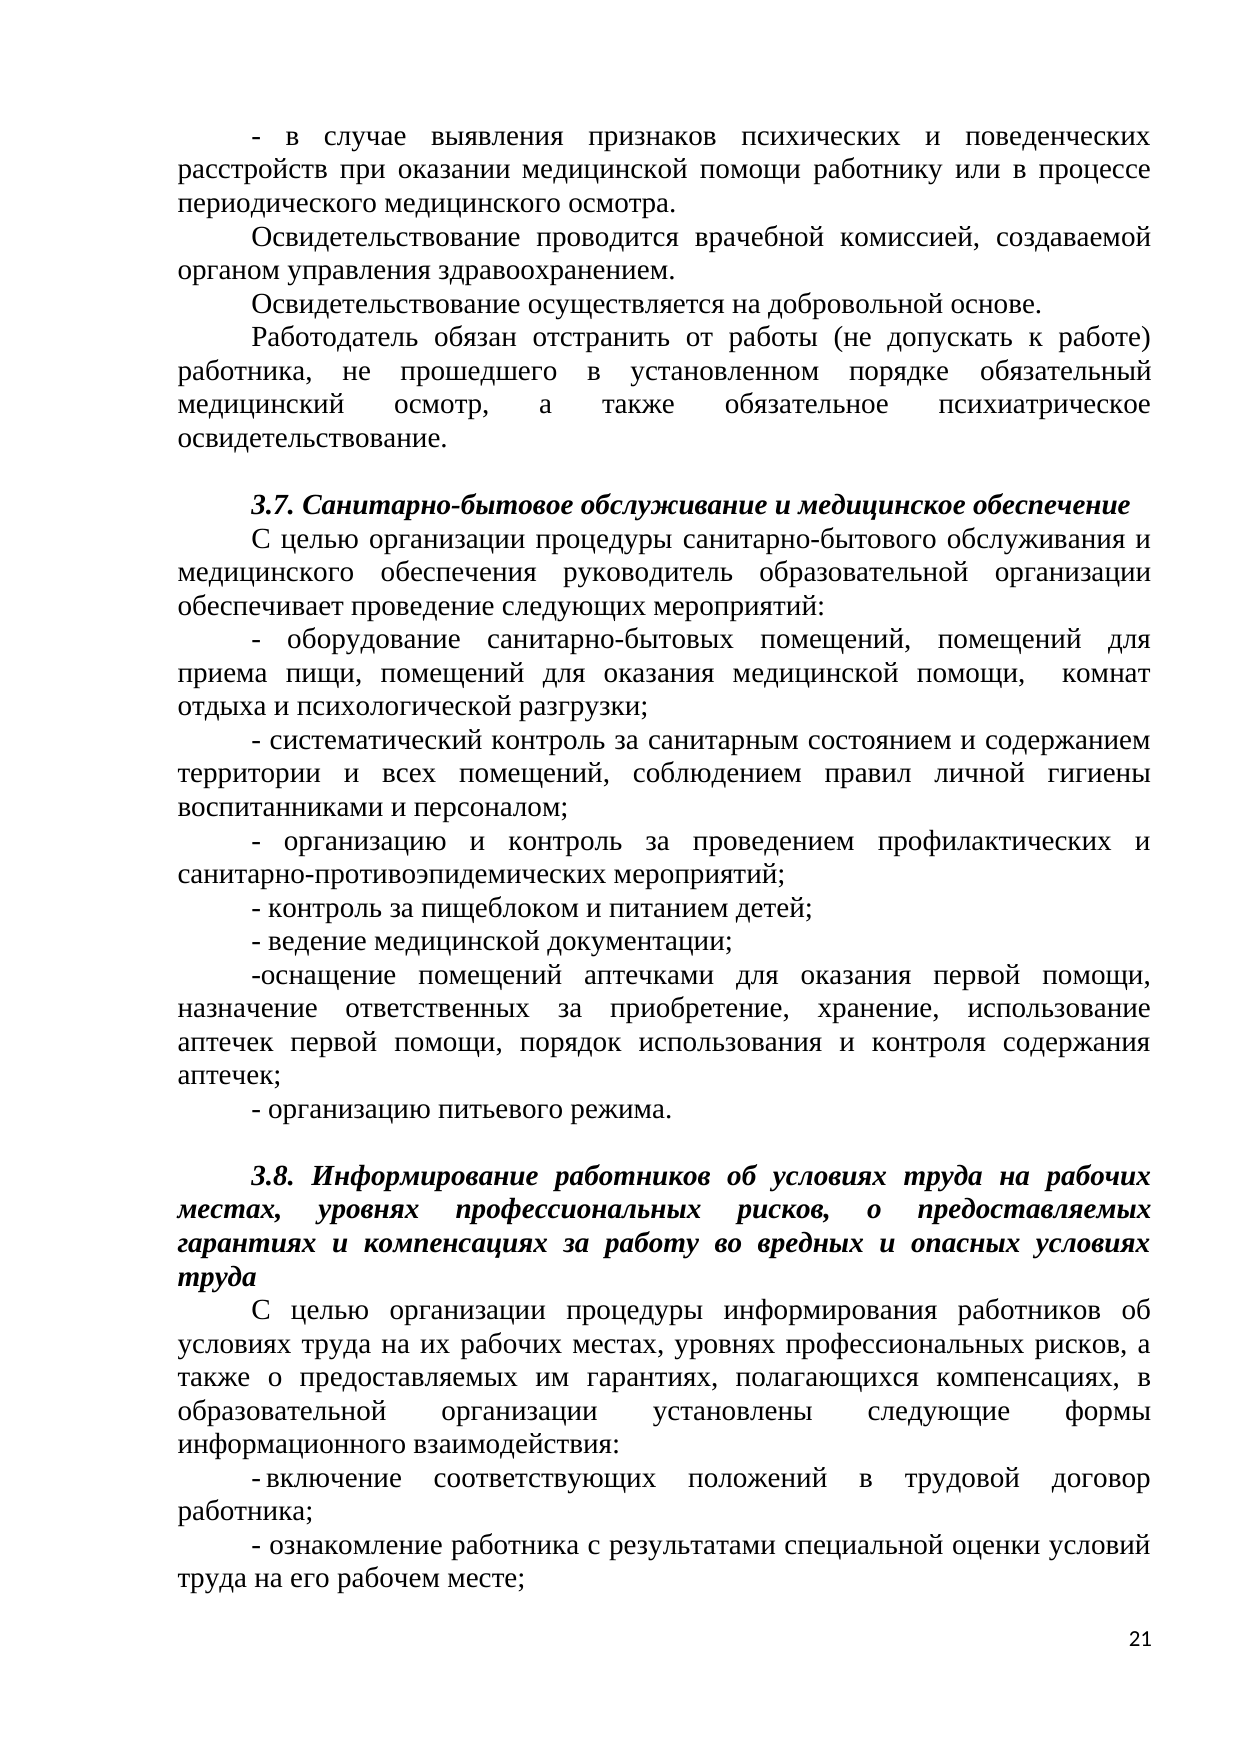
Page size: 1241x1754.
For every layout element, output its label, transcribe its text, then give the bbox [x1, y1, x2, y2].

text - контроль за пищеблоком и питанием детей; [177, 890, 1152, 923]
text Освидетельствование осуществляется на добровольной основе. [177, 286, 1152, 319]
text 3.8. Информирование работников об условиях труда на рабочих местах, уровнях профессиональных рисков, о предоставляемых гарантиях и компенсациях за работу во вредных и опасных условиях труда [177, 1158, 1152, 1292]
text С целью организации процедуры информирования работников об условиях труда на их рабочих местах, уровнях профессиональных рисков, а также о предоставляемых им гарантиях, полагающихся компенсациях, в образовательной организации установлены следующие формы информационного взаимодействия: [177, 1292, 1152, 1460]
text - ознакомление работника с результатами специальной оценки условий труда на его рабочем месте; [177, 1527, 1152, 1594]
text - включение соответствующих положений в трудовой договор работника; [177, 1460, 1152, 1527]
text - организацию и контроль за проведением профилактических и санитарно-противоэпидемических мероприятий; [177, 823, 1152, 890]
text Освидетельствование проводится врачебной комиссией, создаваемой органом управления здравоохранением. [177, 219, 1152, 286]
text -оснащение помещений аптечками для оказания первой помощи, назначение ответственных за приобретение, хранение, использование аптечек первой помощи, порядок использования и контроля содержания аптечек; [177, 957, 1152, 1091]
text Работодатель обязан отстранить от работы (не допускать к работе) работника, не прошедшего в установленном порядке обязательный медицинский осмотр, а также обязательное психиатрическое освидетельствование. [177, 319, 1152, 454]
text С целью организации процедуры санитарно-бытового обслуживания и медицинского обеспечения руководитель образовательной организации обеспечивает проведение следующих мероприятий: [177, 521, 1152, 621]
text 3.7. Санитарно-бытовое обслуживание и медицинское обеспечение [177, 487, 1152, 521]
text - ведение медицинской документации; [177, 923, 1152, 957]
text - оборудование санитарно-бытовых помещений, помещений для приема пищи, помещений для оказания медицинской помощи, комнат отдыха и психологической разгрузки; [177, 621, 1152, 722]
text - организацию питьевого режима. [177, 1091, 1152, 1124]
text - систематический контроль за санитарным состоянием и содержанием территории и всех помещений, соблюдением правил личной гигиены воспитанниками и персоналом; [177, 722, 1152, 823]
text - в случае выявления признаков психических и поведенческих расстройств при оказании медицинской помощи работнику или в процессе периодического медицинского осмотра. [177, 118, 1152, 219]
